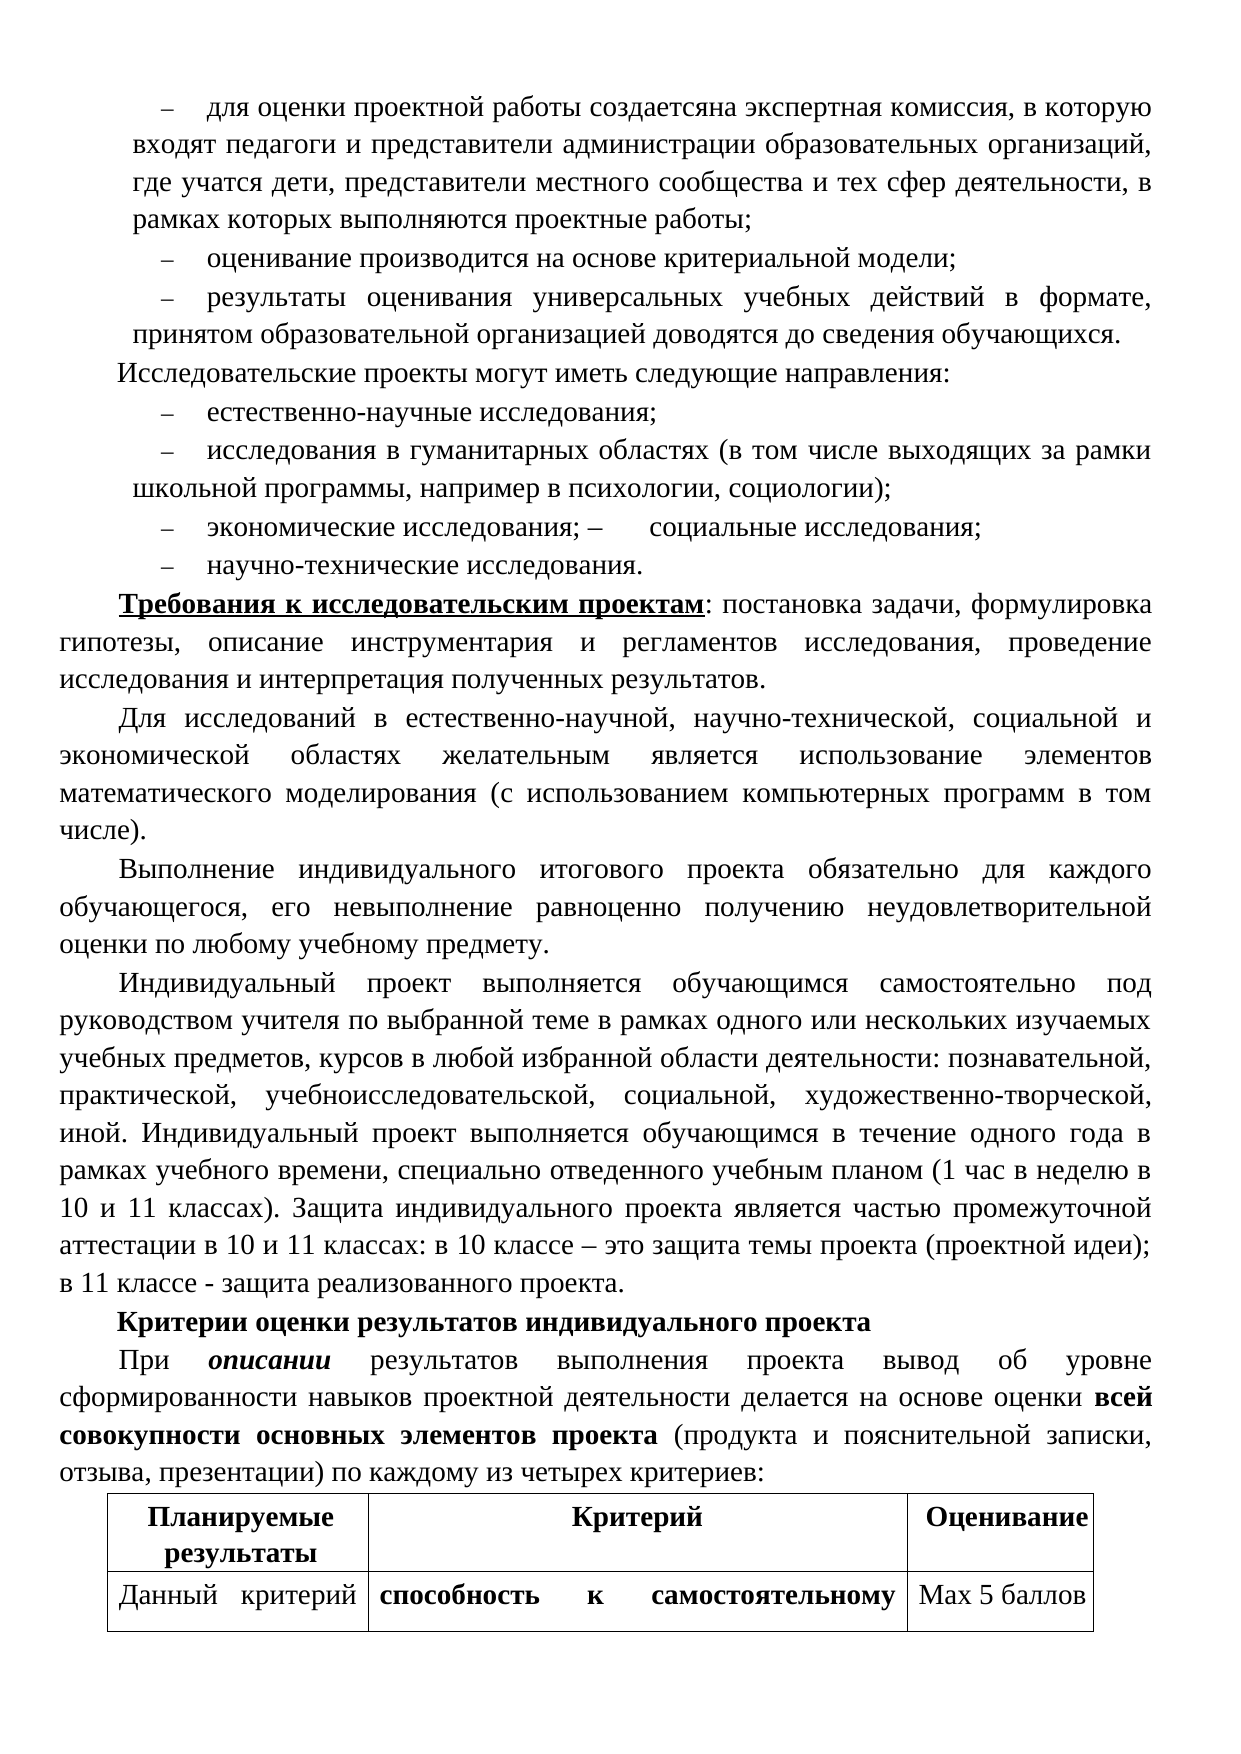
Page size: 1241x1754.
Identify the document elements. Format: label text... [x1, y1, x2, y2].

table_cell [369, 1572, 907, 1631]
table_cell Мах 5 баллов [908, 1572, 1093, 1631]
list оценивание производится на основе критериальной модели; [132, 240, 1152, 273]
table_header Планируемые результаты [108, 1494, 368, 1571]
table_header Критерий [369, 1494, 907, 1571]
text Требования к исследовательским проектам: постановка задачи, формулировка гипотезы, описание инструментария и регламентов исследования, проведение исследования и интерпретация полученных результатов. [59, 586, 1152, 695]
list естественно-научные исследования; [132, 394, 1152, 427]
list для оценки проектной работы создаетсяна экспертная комиссия, в которую входят педагоги и представители администрации образовательных организаций, где учатся дети, представители местного сообщества и тех сфер деятельности, в рамках которых выполняются проектные работы; [132, 89, 1152, 235]
list экономические исследования; – социальные исследования; [132, 509, 1152, 542]
text При описании результатов выполнения проекта вывод об уровне сформированности навыков проектной деятельности делается на основе оценки всей совокупности основных элементов проекта (продукта и пояснительной записки, отзыва, презентации) по каждому из четырех критериев: [59, 1342, 1152, 1488]
table_header Оценивание [908, 1494, 1093, 1571]
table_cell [108, 1572, 368, 1631]
text Критерии оценки результатов индивидуального проекта [117, 1304, 1160, 1337]
text Исследовательские проекты могут иметь следующие направления: [117, 355, 1152, 388]
text Индивидуальный проект выполняется обучающимся самостоятельно под руководством учителя по выбранной теме в рамках одного или нескольких изучаемых учебных предметов, курсов в любой избранной области деятельности: познавательной, практической, учебноисследовательской, социальной, художественно-творческой, иной. Индивидуальный проект выполняется обучающимся в течение одного года в рамках учебного времени, специально отведенного учебным планом (1 час в неделю в 10 и 11 классах). Защита индивидуального проекта является частью промежуточной аттестации в 10 и 11 классах: в 10 классе – это защита темы проекта (проектной идеи); в 11 классе - защита реализованного проекта. [59, 965, 1152, 1298]
list результаты оценивания универсальных учебных действий в формате, принятом образовательной организацией доводятся до сведения обучающихся. [132, 279, 1152, 350]
list научно-технические исследования. [132, 547, 1152, 581]
list исследования в гуманитарных областях (в том числе выходящих за рамки школьной программы, например в психологии, социологии); [132, 432, 1152, 503]
text Для исследований в естественно-научной, научно-технической, социальной и экономической областях желательным является использование элементов математического моделирования (с использованием компьютерных программ в том числе). [59, 700, 1152, 846]
text Выполнение индивидуального итогового проекта обязательно для каждого обучающегося, его невыполнение равноценно получению неудовлетворительной оценки по любому учебному предмету. [59, 851, 1152, 960]
